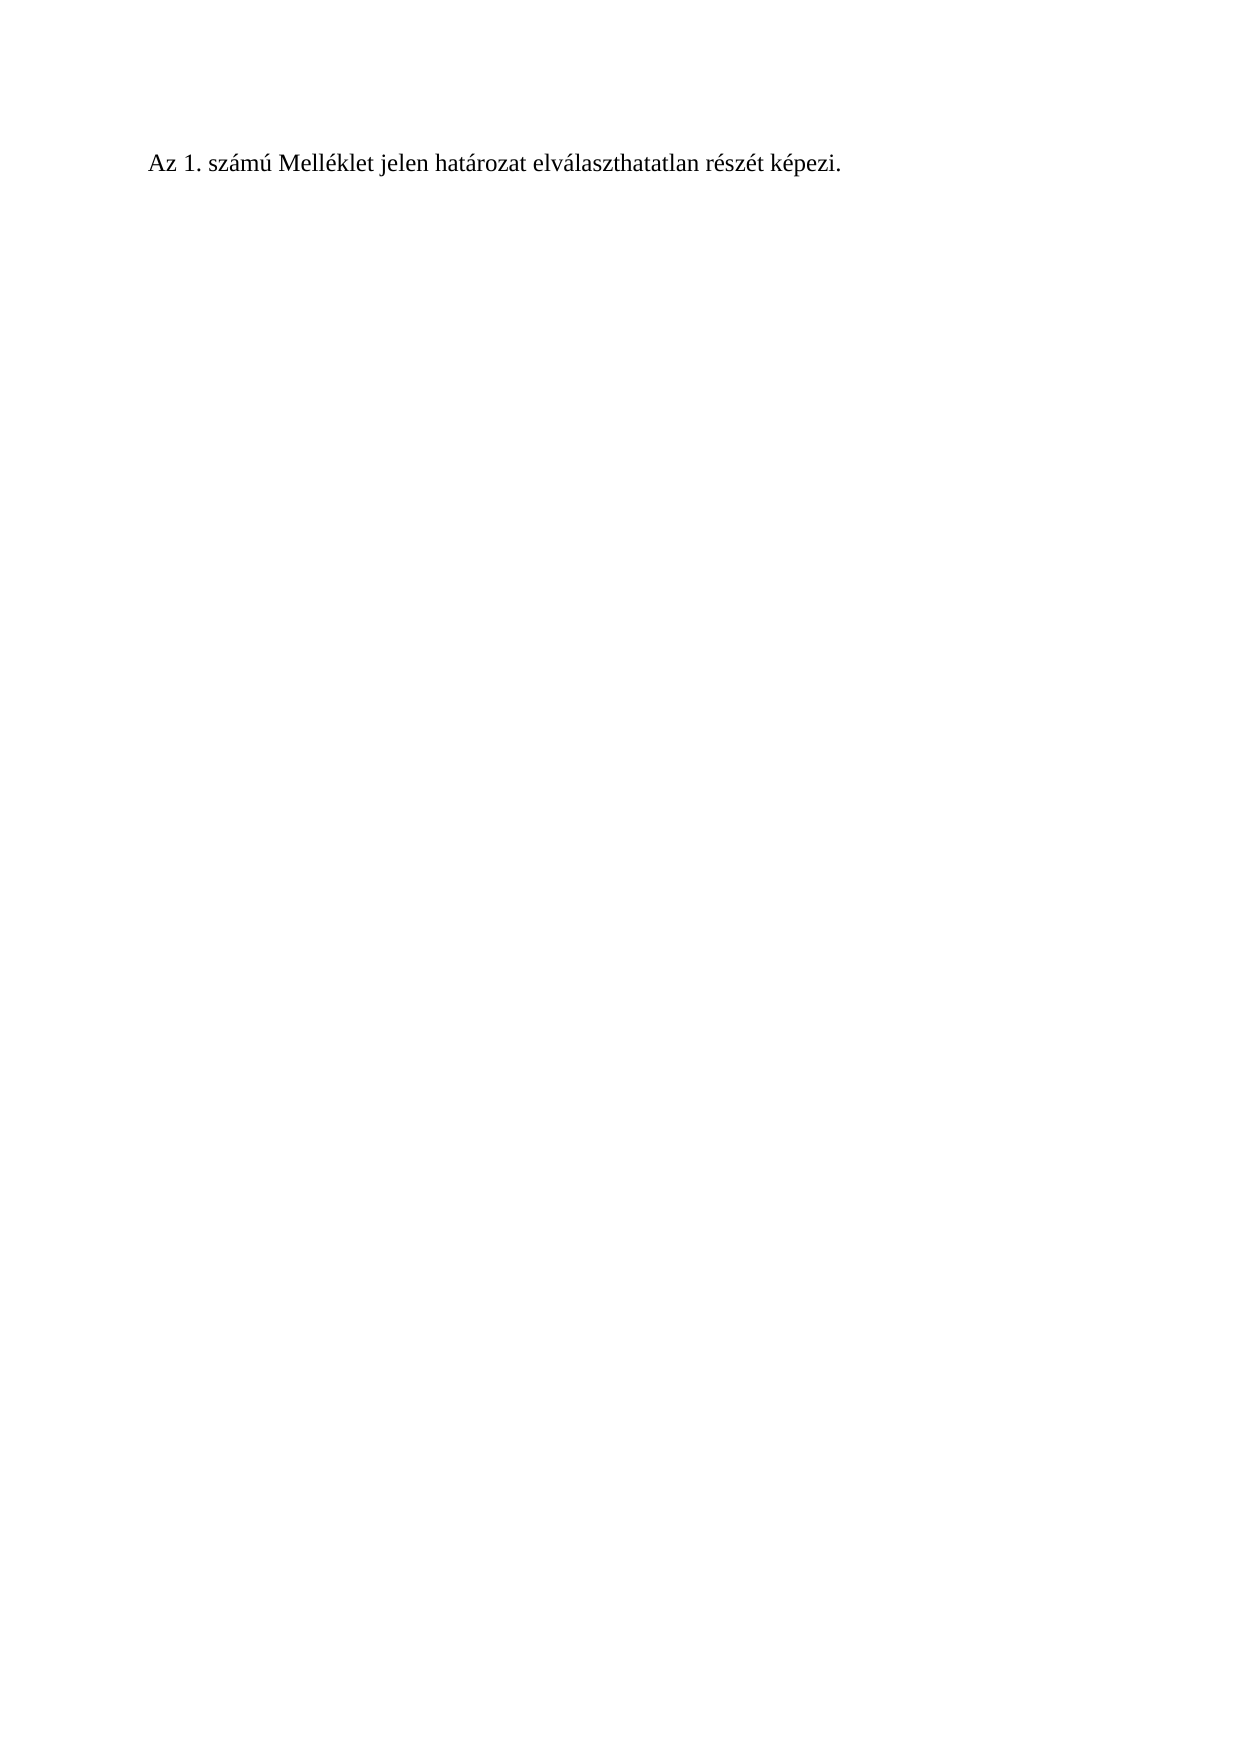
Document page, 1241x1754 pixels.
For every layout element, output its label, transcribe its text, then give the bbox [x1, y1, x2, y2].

text Az 1. számú Melléklet jelen határozat elválaszthatatlan részét képezi. [148, 148, 1093, 176]
